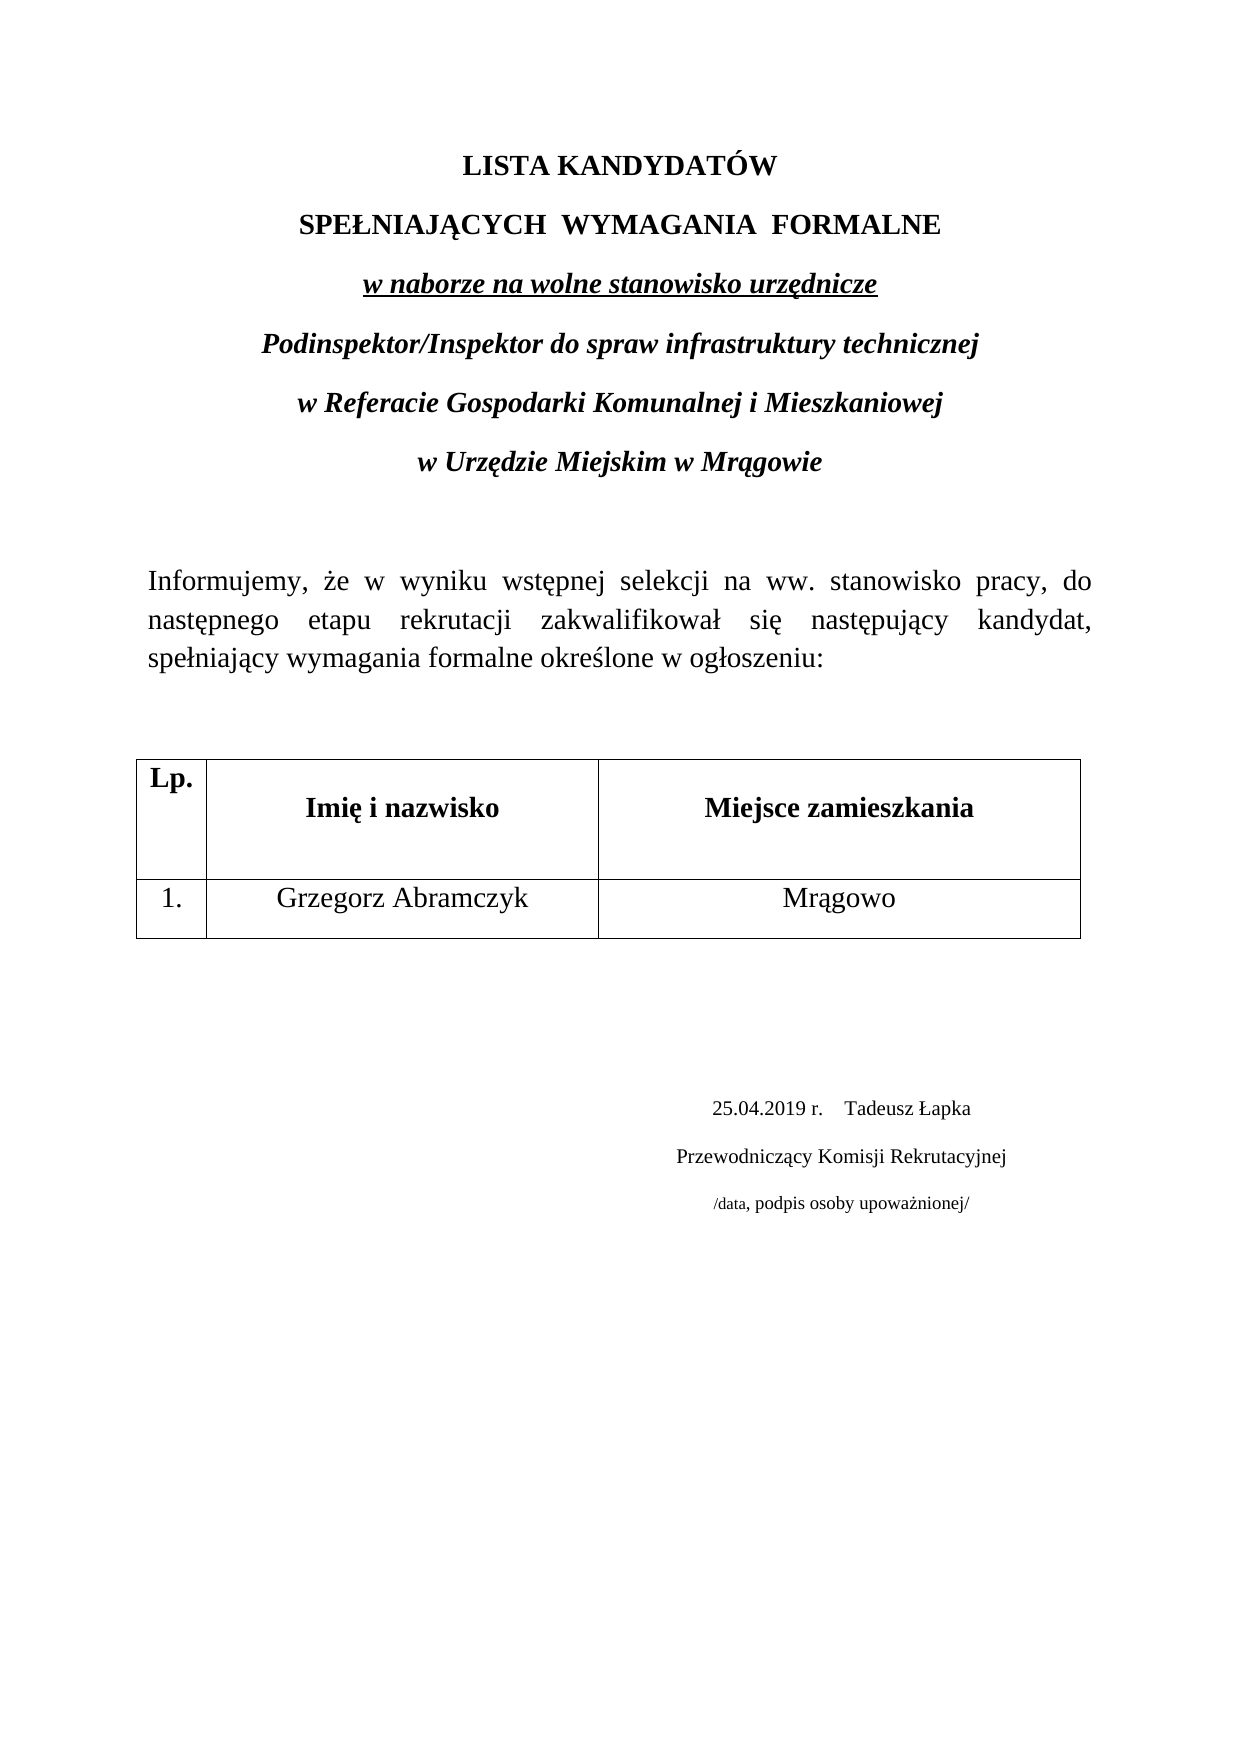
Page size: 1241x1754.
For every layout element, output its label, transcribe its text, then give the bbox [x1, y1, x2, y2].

table_cell 1. [137, 880, 206, 938]
text Przewodniczący Komisji Rekrutacyjnej [516, 1144, 1093, 1168]
text 25.04.2019 r. Tadeusz Łapka [516, 1095, 1093, 1119]
table_cell Mrągowo [599, 880, 1080, 938]
table_cell Grzegorz Abramczyk [207, 880, 598, 938]
table_header Imię i nazwisko [207, 760, 598, 879]
text w Referacie Gospodarki Komunalnej i Mieszkaniowej [148, 385, 1093, 419]
text LISTA KANDYDATÓW [148, 148, 1093, 181]
text Informujemy, że w wyniku wstępnej selekcji na ww. stanowisko pracy, do następnego etapu rekrutacji zakwalifikował się następujący kandydat, spełniający wymagania formalne określone w ogłoszeniu: [148, 563, 1093, 674]
text w naborze na wolne stanowisko urzędnicze [148, 266, 1093, 300]
text w Urzędzie Miejskim w Mrągowie [148, 444, 1093, 478]
text Podinspektor/Inspektor do spraw infrastruktury technicznej [148, 326, 1093, 359]
text SPEŁNIAJĄCYCH WYMAGANIA FORMALNE [148, 207, 1093, 241]
table_header Miejsce zamieszkania [599, 760, 1080, 879]
table_header Lp. [137, 760, 206, 879]
text /data, podpis osoby upoważnionej/ [516, 1192, 1093, 1214]
